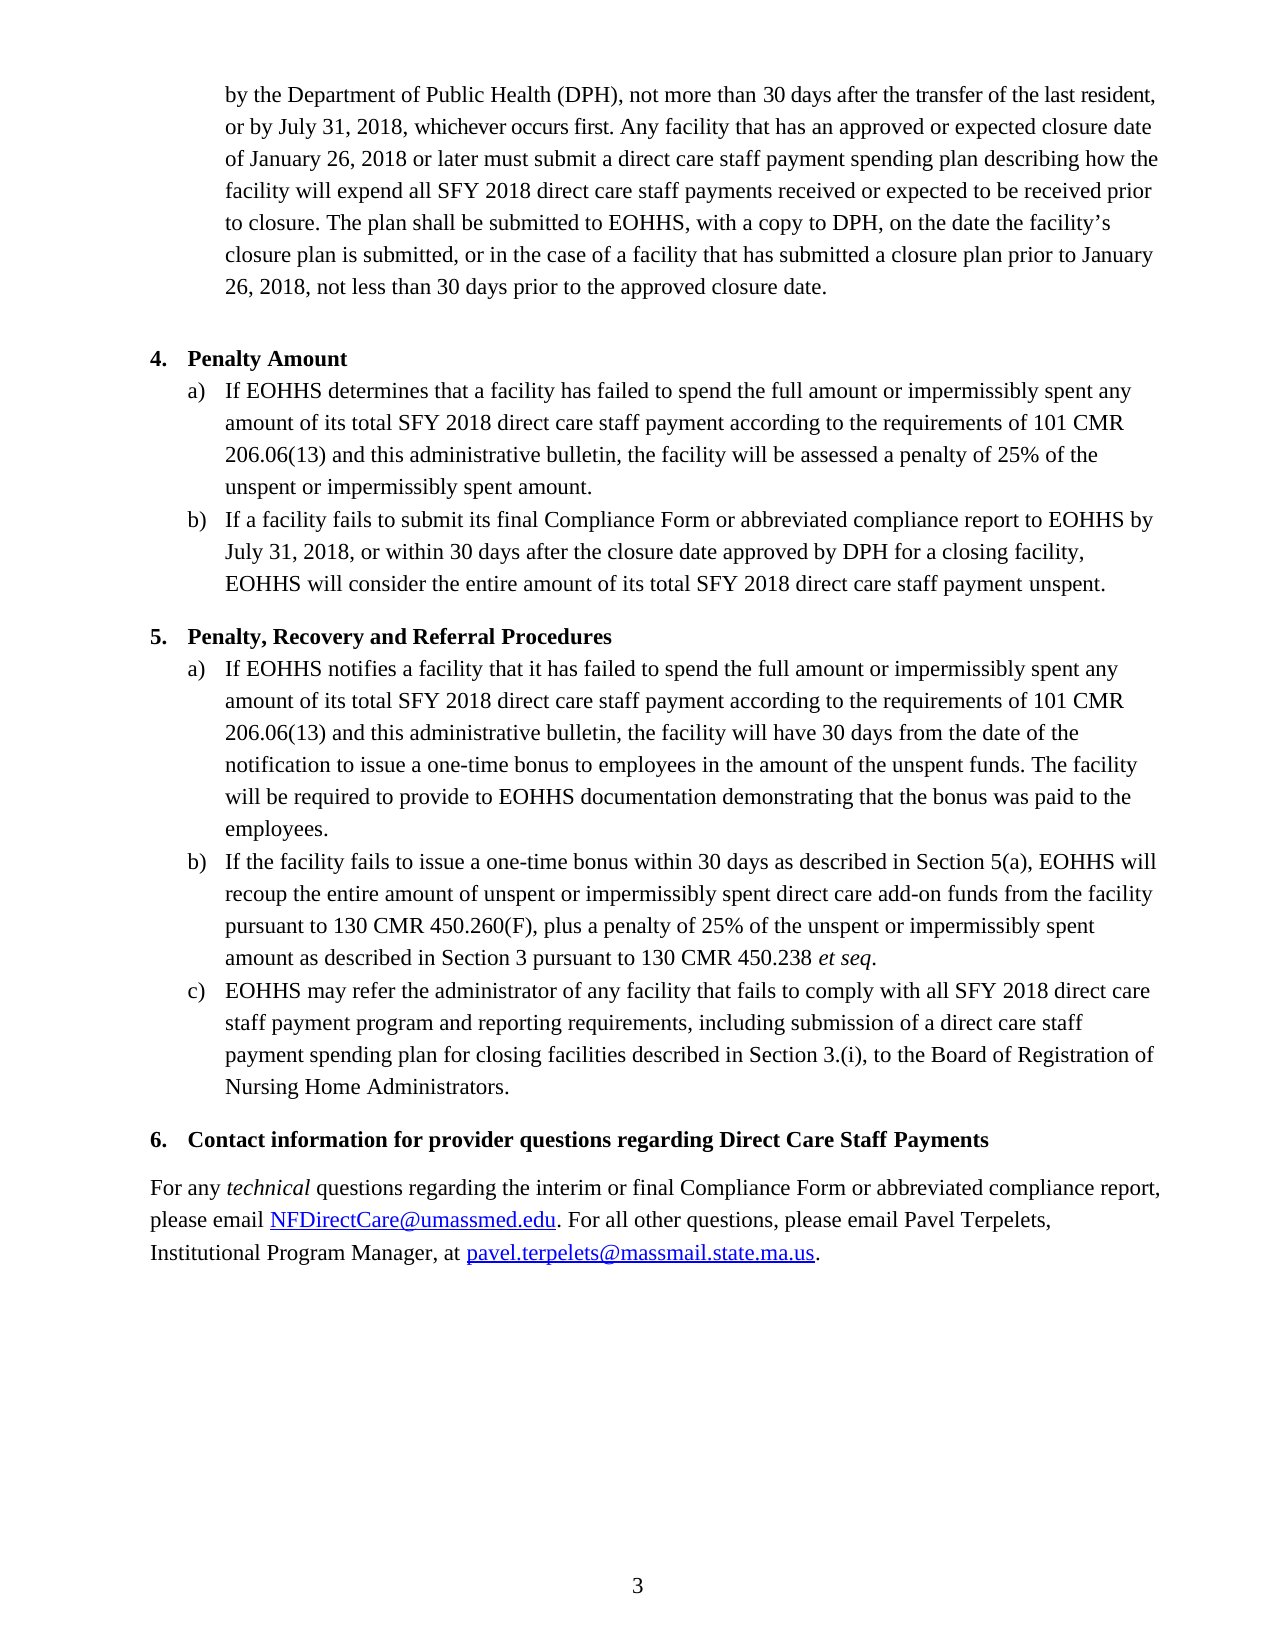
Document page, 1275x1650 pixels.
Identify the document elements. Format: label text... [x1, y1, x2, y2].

list If a facility fails to submit its final Compliance Form or abbreviated compliance report to EOHHS by July 31, 2018, or within 30 days after the closure date approved by DPH for a closing facility, EOHHS will consider the entire amount of its total SFY 2018 direct care staff payment unspent. [187, 506, 1155, 596]
list If EOHHS notifies a facility that it has failed to spend the full amount or impermissibly spent any amount of its total SFY 2018 direct care staff payment according to the requirements of 101 CMR 206.06(13) and this administrative bulletin, the facility will have 30 days from the date of the notification to issue a one-time bonus to employees in the amount of the unspent funds. The facility will be required to provide to EOHHS documentation demonstrating that the bonus was paid to the employees. [187, 655, 1138, 842]
subtitle Contact information for provider questions regarding Direct Care Staff Payments [150, 1126, 1204, 1153]
list If EOHHS determines that a facility has failed to spend the full amount or impermissibly spent any amount of its total SFY 2018 direct care staff payment according to the requirements of 101 CMR 206.06(13) and this administrative bulletin, the facility will be assessed a penalty of 25% of the unspent or impermissibly spent amount. [187, 377, 1133, 499]
text For any technical questions regarding the interim or final Compliance Form or abbreviated compliance report, please email NFDirectCare@umassmed.edu. For all other questions, please email Pavel Terpelets, Institutional Program Manager, at pavel.terpelets@massmail.state.ma.us. [150, 1174, 1163, 1265]
list If the facility fails to issue a one-time bonus within 30 days as described in Section 5(a), EOHHS will recoup the entire amount of unspent or impermissibly spent direct care add-on funds from the facility pursuant to 130 CMR 450.260(F), plus a penalty of 25% of the unspent or impermissibly spent amount as described in Section 3 pursuant to 130 CMR 450.238 et seq. [187, 848, 1158, 971]
subtitle Penalty, Recovery and Referral Procedures [150, 623, 1204, 649]
list EOHHS may refer the administrator of any facility that fails to comply with all SFY 2018 direct care staff payment program and reporting requirements, including submission of a direct care staff payment spending plan for closing facilities described in Section 3.(i), to the Board of Registration of Nursing Home Administrators. [187, 977, 1155, 1099]
text by the Department of Public Health (DPH), not more than 30 days after the transfer of the last resident, or by July 31, 2018, whichever occurs first. Any facility that has an approved or expected closure date of January 26, 2018 or later must submit a direct care staff payment spending plan describing how the facility will expend all SFY 2018 direct care staff payments received or expected to be received prior to closure. The plan shall be submitted to EOHHS, with a copy to DPH, on the date the facility’s closure plan is submitted, or in the case of a facility that has submitted a closure plan prior to January 26, 2018, not less than 30 days prior to the approved closure date. [225, 81, 1161, 299]
subtitle Penalty Amount [150, 345, 1204, 371]
